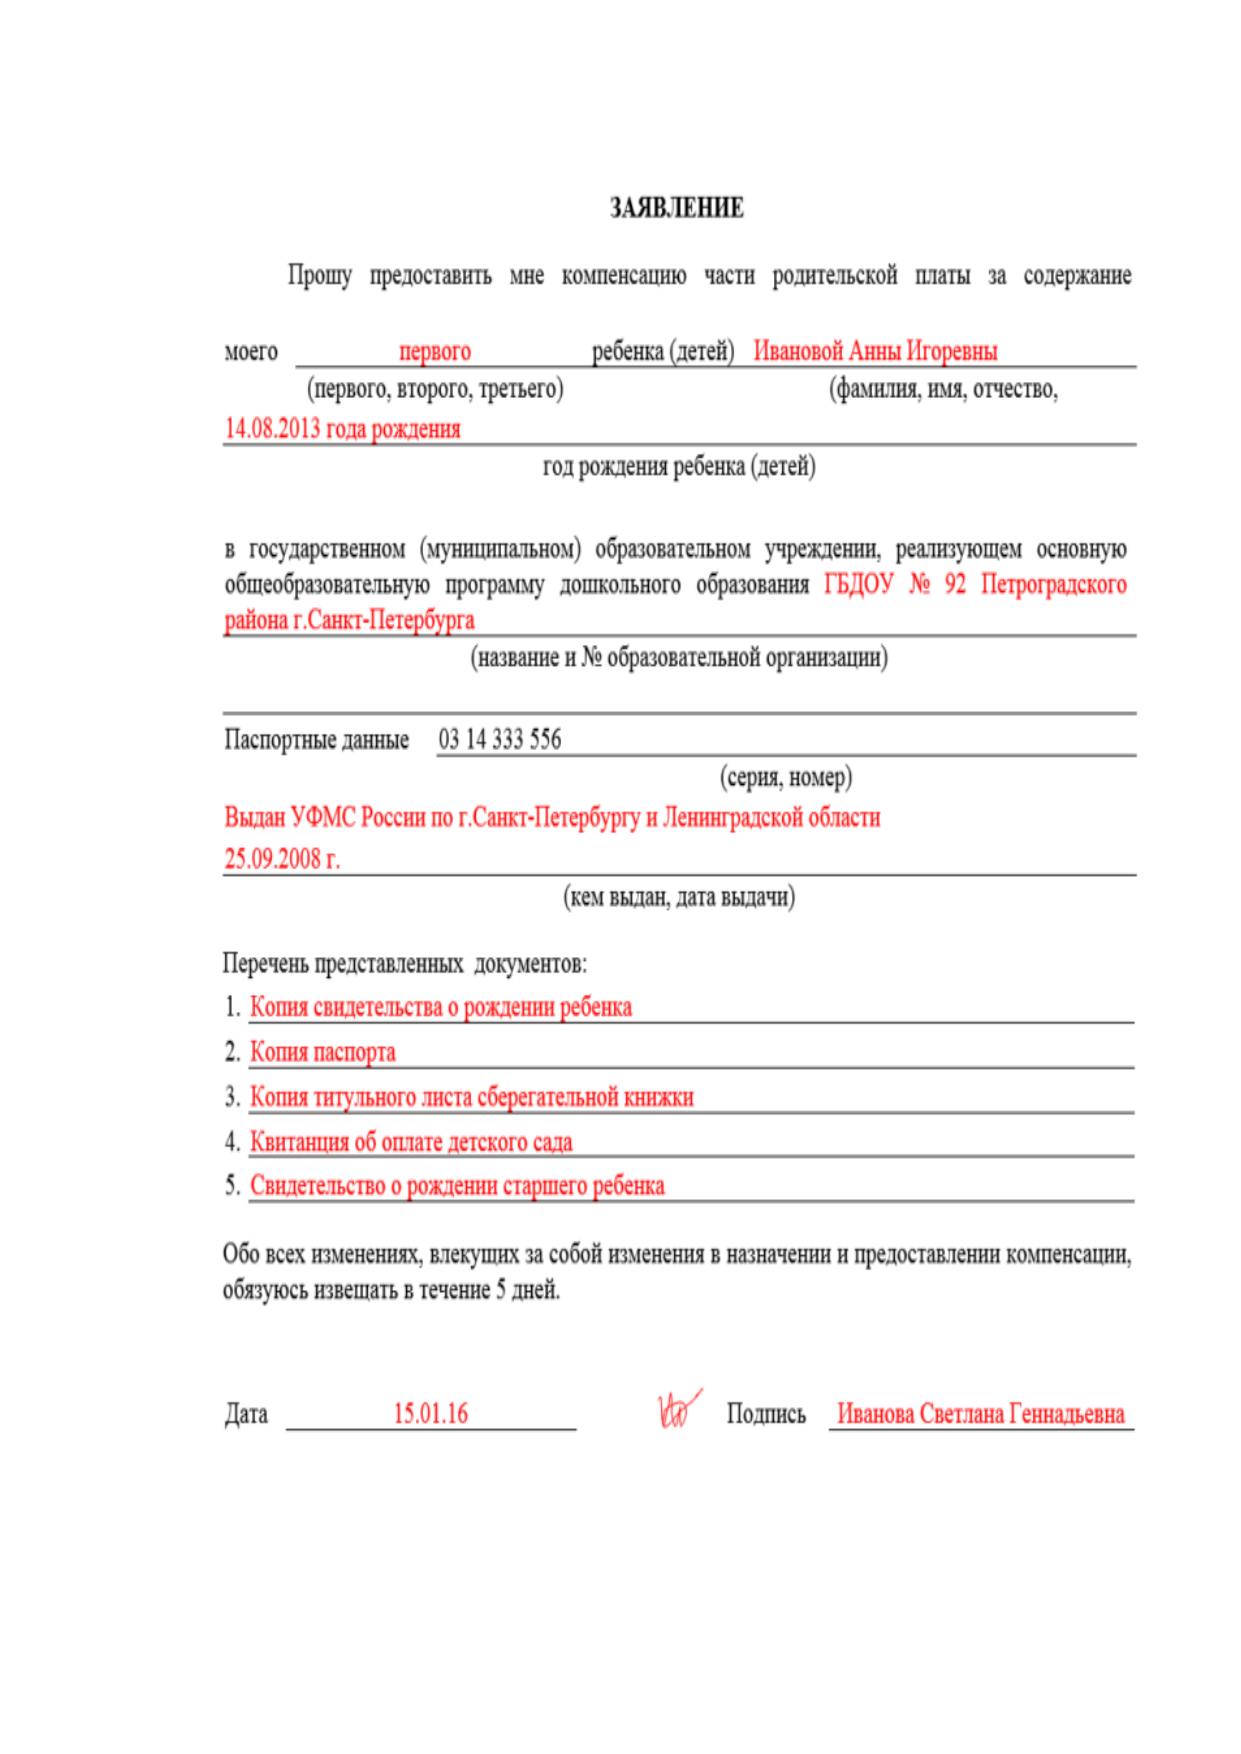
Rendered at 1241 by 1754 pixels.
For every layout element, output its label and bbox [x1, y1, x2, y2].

picture [177, 118, 1153, 1501]
